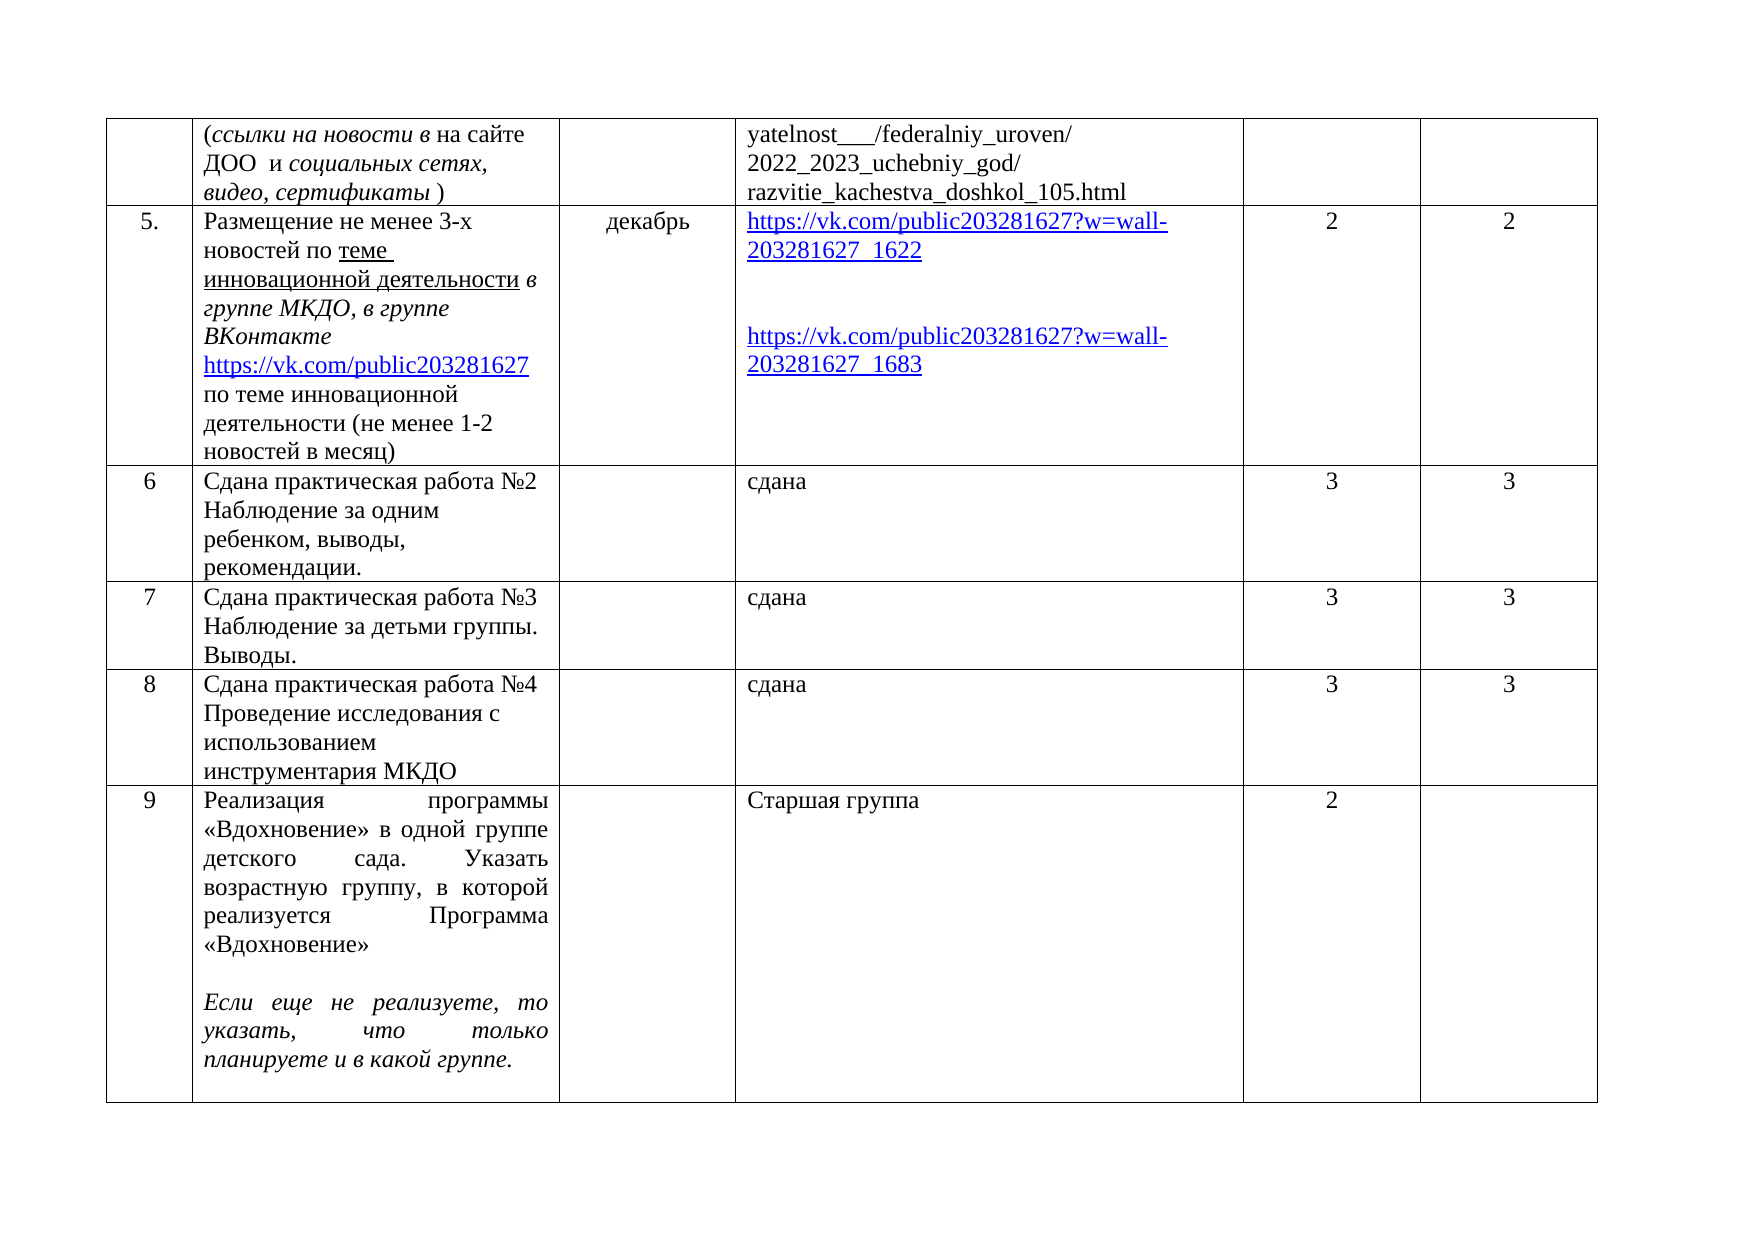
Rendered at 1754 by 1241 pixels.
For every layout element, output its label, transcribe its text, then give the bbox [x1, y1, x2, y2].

table_cell https://vk.com/public203281627?w=wall-203281627_1622 https://vk.com/public203281627?w=wall-203281627_1683 [736, 206, 1243, 465]
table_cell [736, 119, 1243, 205]
table_cell 2 [1244, 206, 1420, 465]
table_cell 2 [1244, 786, 1420, 1102]
table_cell Старшая группа [736, 786, 1243, 1102]
table_cell 7 [107, 582, 192, 668]
table_cell 5. [107, 206, 192, 465]
table_cell декабрь [560, 206, 735, 465]
table_cell 3 [1244, 582, 1420, 668]
table_cell [560, 466, 735, 581]
table_cell Сдана практическая работа №2 Наблюдение за одним ребенком, выводы, рекомендации. [193, 466, 559, 581]
table_cell 3 [1421, 466, 1597, 581]
table_cell Размещение не менее 3-х новостей по теме инновационной деятельности в группе МКДО, в группе ВКонтакте https://vk.com/public203281627 по теме инновационной деятельности (не менее 1-2 новостей в месяц) [193, 206, 559, 465]
table_cell [560, 582, 735, 668]
table_cell 2 [1244, 119, 1420, 205]
table_cell [1421, 786, 1597, 1102]
table_cell сдана [736, 582, 1243, 668]
table_cell 4. [107, 119, 192, 205]
table_cell 9 [107, 786, 192, 1102]
table_cell Сдана практическая работа №3 Наблюдение за детьми группы. Выводы. [193, 582, 559, 668]
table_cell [193, 119, 559, 205]
table_cell Сдана практическая работа №4 Проведение исследования с использованием инструментария МКДО [193, 670, 559, 784]
table_cell 2 [1421, 206, 1597, 465]
table_cell [560, 786, 735, 1102]
table_cell 3 [1421, 670, 1597, 784]
table_cell 6 [107, 466, 192, 581]
table_cell сдана [736, 670, 1243, 784]
table_cell Реализация программы «Вдохновение» в одной группе детского сада. Указать возрастную группу, в которой реализуется Программа «Вдохновение» Если еще не реализуете, то указать, что только планируете и в какой группе. [193, 786, 559, 1102]
table_cell [560, 670, 735, 784]
table_cell 3 [1421, 582, 1597, 668]
table_cell [560, 119, 735, 205]
table_cell 3 [1244, 466, 1420, 581]
table_cell 3 [1244, 670, 1420, 784]
table_cell 8 [107, 670, 192, 784]
table_cell 2 [1421, 119, 1597, 205]
table_cell сдана [736, 466, 1243, 581]
